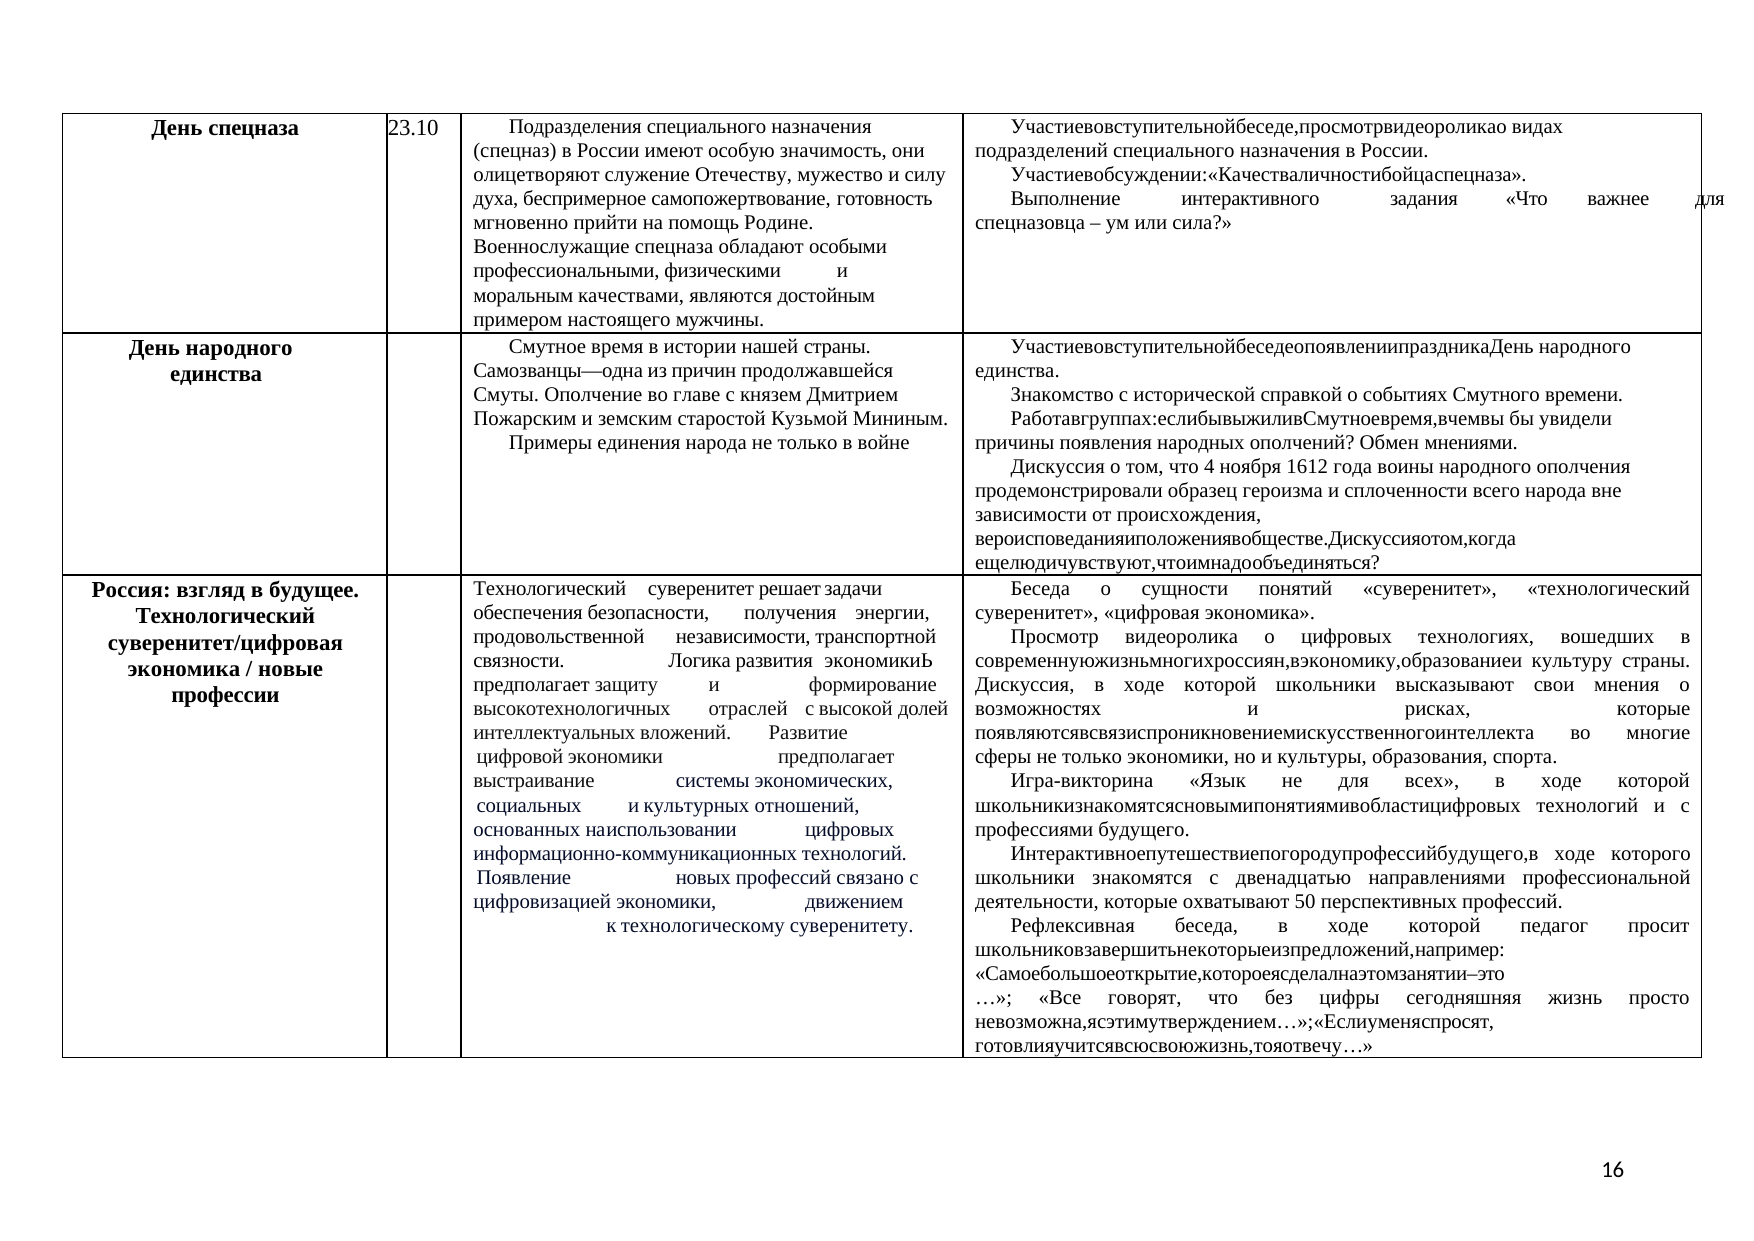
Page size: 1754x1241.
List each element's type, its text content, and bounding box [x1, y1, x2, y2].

table_cell Беседа о сущности понятий «суверенитет», «технологический суверенитет», «цифровая экономика». Просмотр видеоролика о цифровых технологиях, вошедших в современнуюжизньмногихроссиян,вэкономику,образованиеи культуру страны. Дискуссия, в ходе которой школьники высказывают свои мнения о возможностях и рисках, которые появляютсявсвязиспроникновениемискусственногоинтеллекта во многие сферы не только экономики, но и культуры, образования, спорта. Игра-викторина «Язык не для всех», в ходе которой школьникизнакомятсясновымипонятиямивобластицифровых технологий и с профессиями будущего. Интерактивноепутешествиепогородупрофессийбудущего,в ходе которого школьники знакомятся с двенадцатью направлениями профессиональной деятельности, которые охватывают 50 перспективных профессий. Рефлексивная беседа, в ходе которой педагог просит школьниковзавершитьнекоторыеизпредложений,например: «Самоебольшоеоткрытие,котороеясделалнаэтомзанятии–это …»; «Все говорят, что без цифры сегодняшняя жизнь просто невозможна,ясэтимутверждением…»;«Еслиуменяспросят, готовлияучитсявсюсвоюжизнь,тояотвечу…» [964, 576, 1701, 1057]
table_cell Россия: взгляд в будущее. Технологический суверенитет/цифровая экономика / новые профессии [63, 576, 386, 1057]
table_cell День народного единства [63, 334, 386, 574]
table_cell [388, 334, 460, 574]
table_cell Участиевовступительнойбеседе,просмотрвидеороликао видах подразделений специального назначения в России. Участиевобсуждении:«Качестваличностибойцаспецназа». Выполнение интерактивного задания «Что важнее для спецназовца – ум или сила?» [964, 114, 1701, 332]
table_cell Технологический суверенитет решает задачи обеспечения безопасности, получения энергии, продовольственной независимости, транспортной связности. Логика развития экономикиЬ предполагает защиту и формирование высокотехнологичных отраслей с высокой долей интеллектуальных вложений. Развитие цифровой экономики предполагает выстраивание системы экономических, социальных и культурных отношений, основанных на использовании цифровых информационно-коммуникационных технологий. Появление новых профессий связано с цифровизацией экономики, движением к технологическому суверенитету. [462, 576, 962, 1057]
table_cell Смутное время в истории нашей страны. Самозванцы—одна из причин продолжавшейся Смуты. Ополчение во главе с князем Дмитрием Пожарским и земским старостой Кузьмой Мининым. Примеры единения народа не только в войне [462, 334, 962, 574]
table_cell День спецназа [63, 114, 386, 332]
table_cell [388, 576, 460, 1057]
table_cell Подразделения специального назначения (спецназ) в России имеют особую значимость, они олицетворяют служение Отечеству, мужество и силу духа, беспримерное самопожертвование, готовность мгновенно прийти на помощь Родине. Военнослужащие спецназа обладают особыми профессиональными, физическими и моральным качествами, являются достойным примером настоящего мужчины. [462, 114, 962, 332]
table_cell УчастиевовступительнойбеседеопоявлениипраздникаДень народного единства. Знакомство с исторической справкой о событиях Смутного времени. Работавгруппах:еслибывыжиливСмутноевремя,вчемвы бы увидели причины появления народных ополчений? Обмен мнениями. Дискуссия о том, что 4 ноября 1612 года воины народного ополчения продемонстрировали образец героизма и сплоченности всего народа вне зависимости от происхождения, вероисповеданияиположениявобществе.Дискуссияотом,когда ещелюдичувствуют,чтоимнадообъединяться? [964, 334, 1701, 574]
table_cell 23.10 [388, 114, 460, 332]
